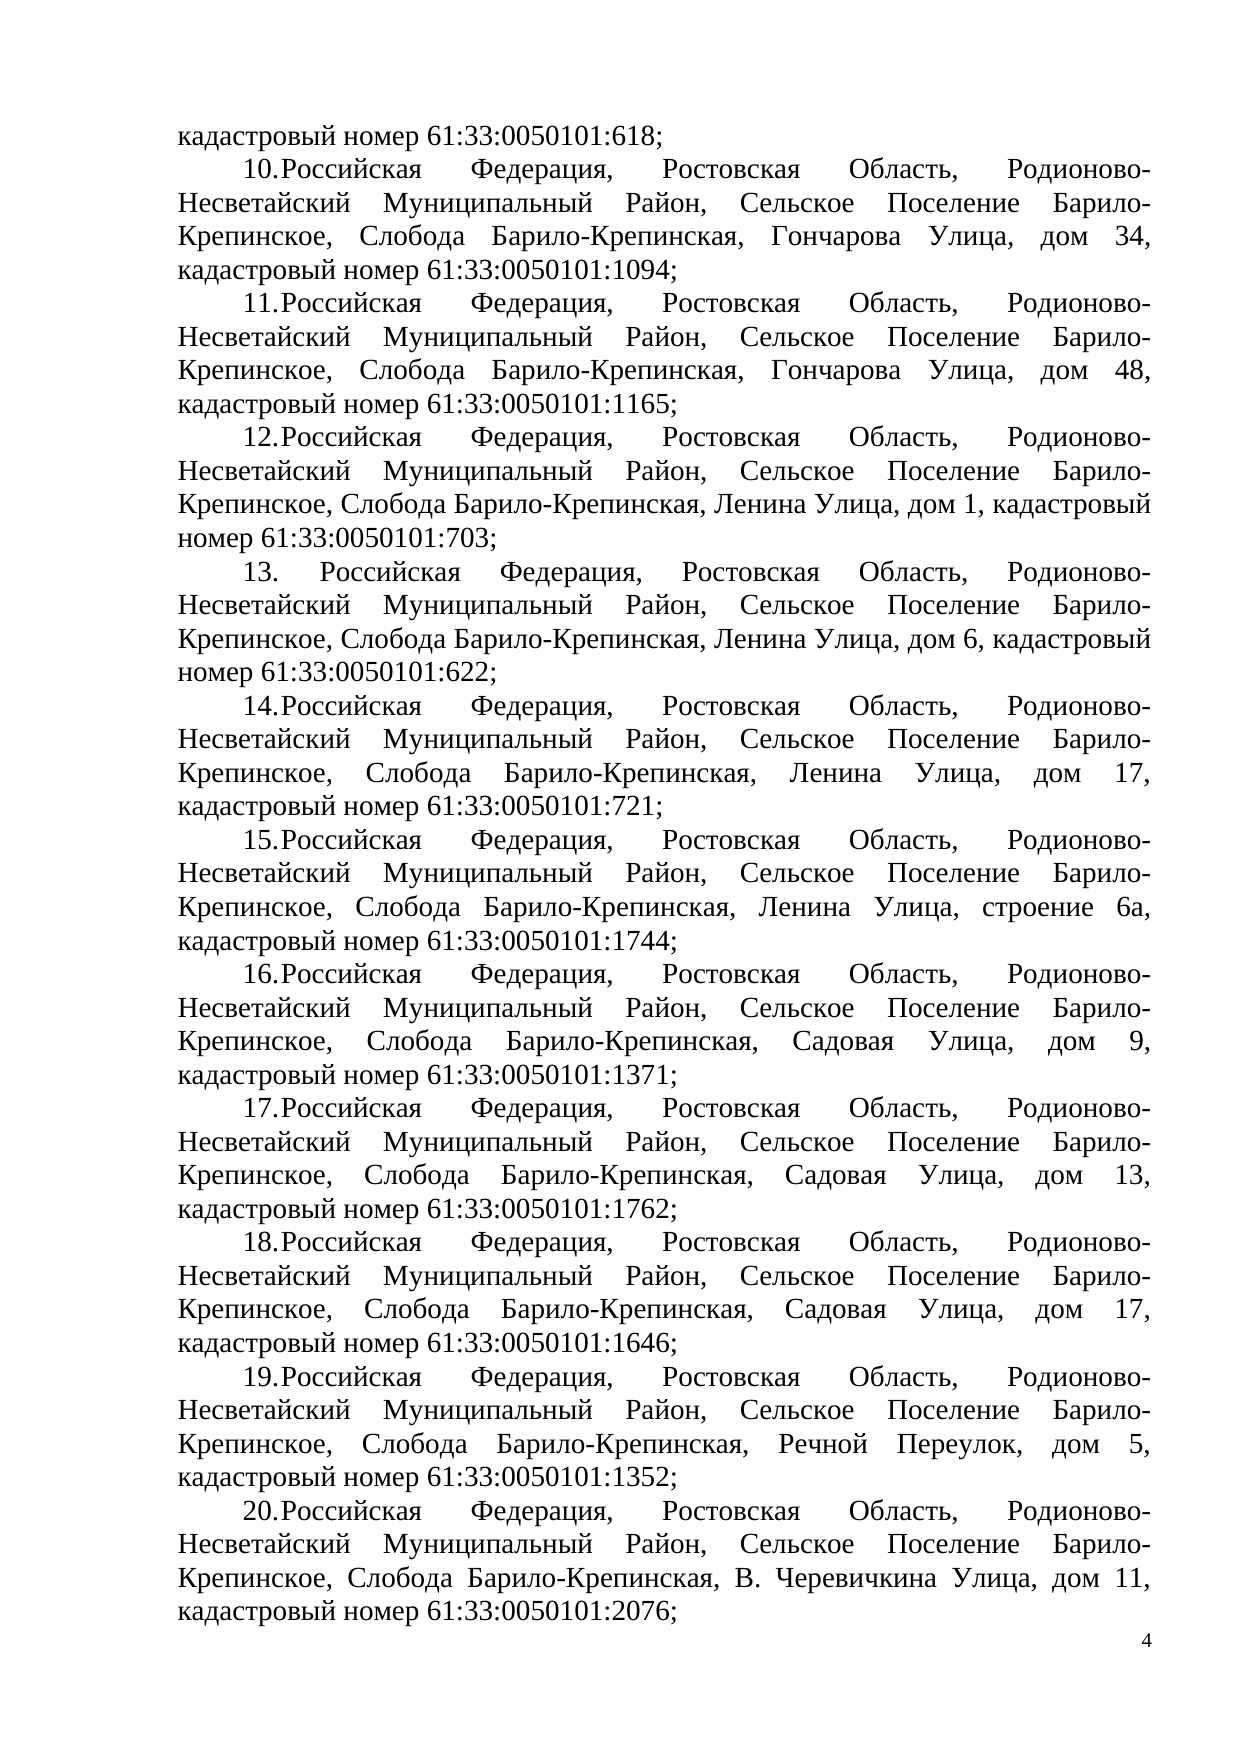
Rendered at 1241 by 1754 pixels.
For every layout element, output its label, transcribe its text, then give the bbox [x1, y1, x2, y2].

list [177, 118, 1152, 152]
list Российская Федерация, Ростовская Область, Родионово-Несветайский Муниципальный Район, Сельское Поселение Барило-Крепинское, Слобода Барило-Крепинская, Гончарова Улица, дом 48, кадастровый номер 61:33:0050101:1165; [177, 286, 1152, 420]
list Российская Федерация, Ростовская Область, Родионово-Несветайский Муниципальный Район, Сельское Поселение Барило-Крепинское, Слобода Барило-Крепинская, Ленина Улица, дом 1, кадастровый номер 61:33:0050101:703; [177, 420, 1152, 554]
list Российская Федерация, Ростовская Область, Родионово-Несветайский Муниципальный Район, Сельское Поселение Барило-Крепинское, Слобода Барило-Крепинская, В. Черевичкина Улица, дом 11, кадастровый номер 61:33:0050101:2076; [177, 1493, 1152, 1627]
list Российская Федерация, Ростовская Область, Родионово-Несветайский Муниципальный Район, Сельское Поселение Барило-Крепинское, Слобода Барило-Крепинская, Речной Переулок, дом 5, кадастровый номер 61:33:0050101:1352; [177, 1359, 1152, 1493]
list Российская Федерация, Ростовская Область, Родионово-Несветайский Муниципальный Район, Сельское Поселение Барило-Крепинское, Слобода Барило-Крепинская, Садовая Улица, дом 17, кадастровый номер 61:33:0050101:1646; [177, 1225, 1152, 1359]
list Российская Федерация, Ростовская Область, Родионово-Несветайский Муниципальный Район, Сельское Поселение Барило-Крепинское, Слобода Барило-Крепинская, Ленина Улица, дом 17, кадастровый номер 61:33:0050101:721; [177, 688, 1152, 822]
list Российская Федерация, Ростовская Область, Родионово-Несветайский Муниципальный Район, Сельское Поселение Барило-Крепинское, Слобода Барило-Крепинская, Ленина Улица, строение 6а, кадастровый номер 61:33:0050101:1744; [177, 822, 1152, 957]
list Российская Федерация, Ростовская Область, Родионово-Несветайский Муниципальный Район, Сельское Поселение Барило-Крепинское, Слобода Барило-Крепинская, Гончарова Улица, дом 34, кадастровый номер 61:33:0050101:1094; [177, 152, 1152, 286]
list Российская Федерация, Ростовская Область, Родионово-Несветайский Муниципальный Район, Сельское Поселение Барило-Крепинское, Слобода Барило-Крепинская, Ленина Улица, дом 6, кадастровый номер 61:33:0050101:622; [177, 554, 1152, 688]
list Российская Федерация, Ростовская Область, Родионово-Несветайский Муниципальный Район, Сельское Поселение Барило-Крепинское, Слобода Барило-Крепинская, Садовая Улица, дом 9, кадастровый номер 61:33:0050101:1371; [177, 957, 1152, 1091]
list Российская Федерация, Ростовская Область, Родионово-Несветайский Муниципальный Район, Сельское Поселение Барило-Крепинское, Слобода Барило-Крепинская, Садовая Улица, дом 13, кадастровый номер 61:33:0050101:1762; [177, 1091, 1152, 1225]
